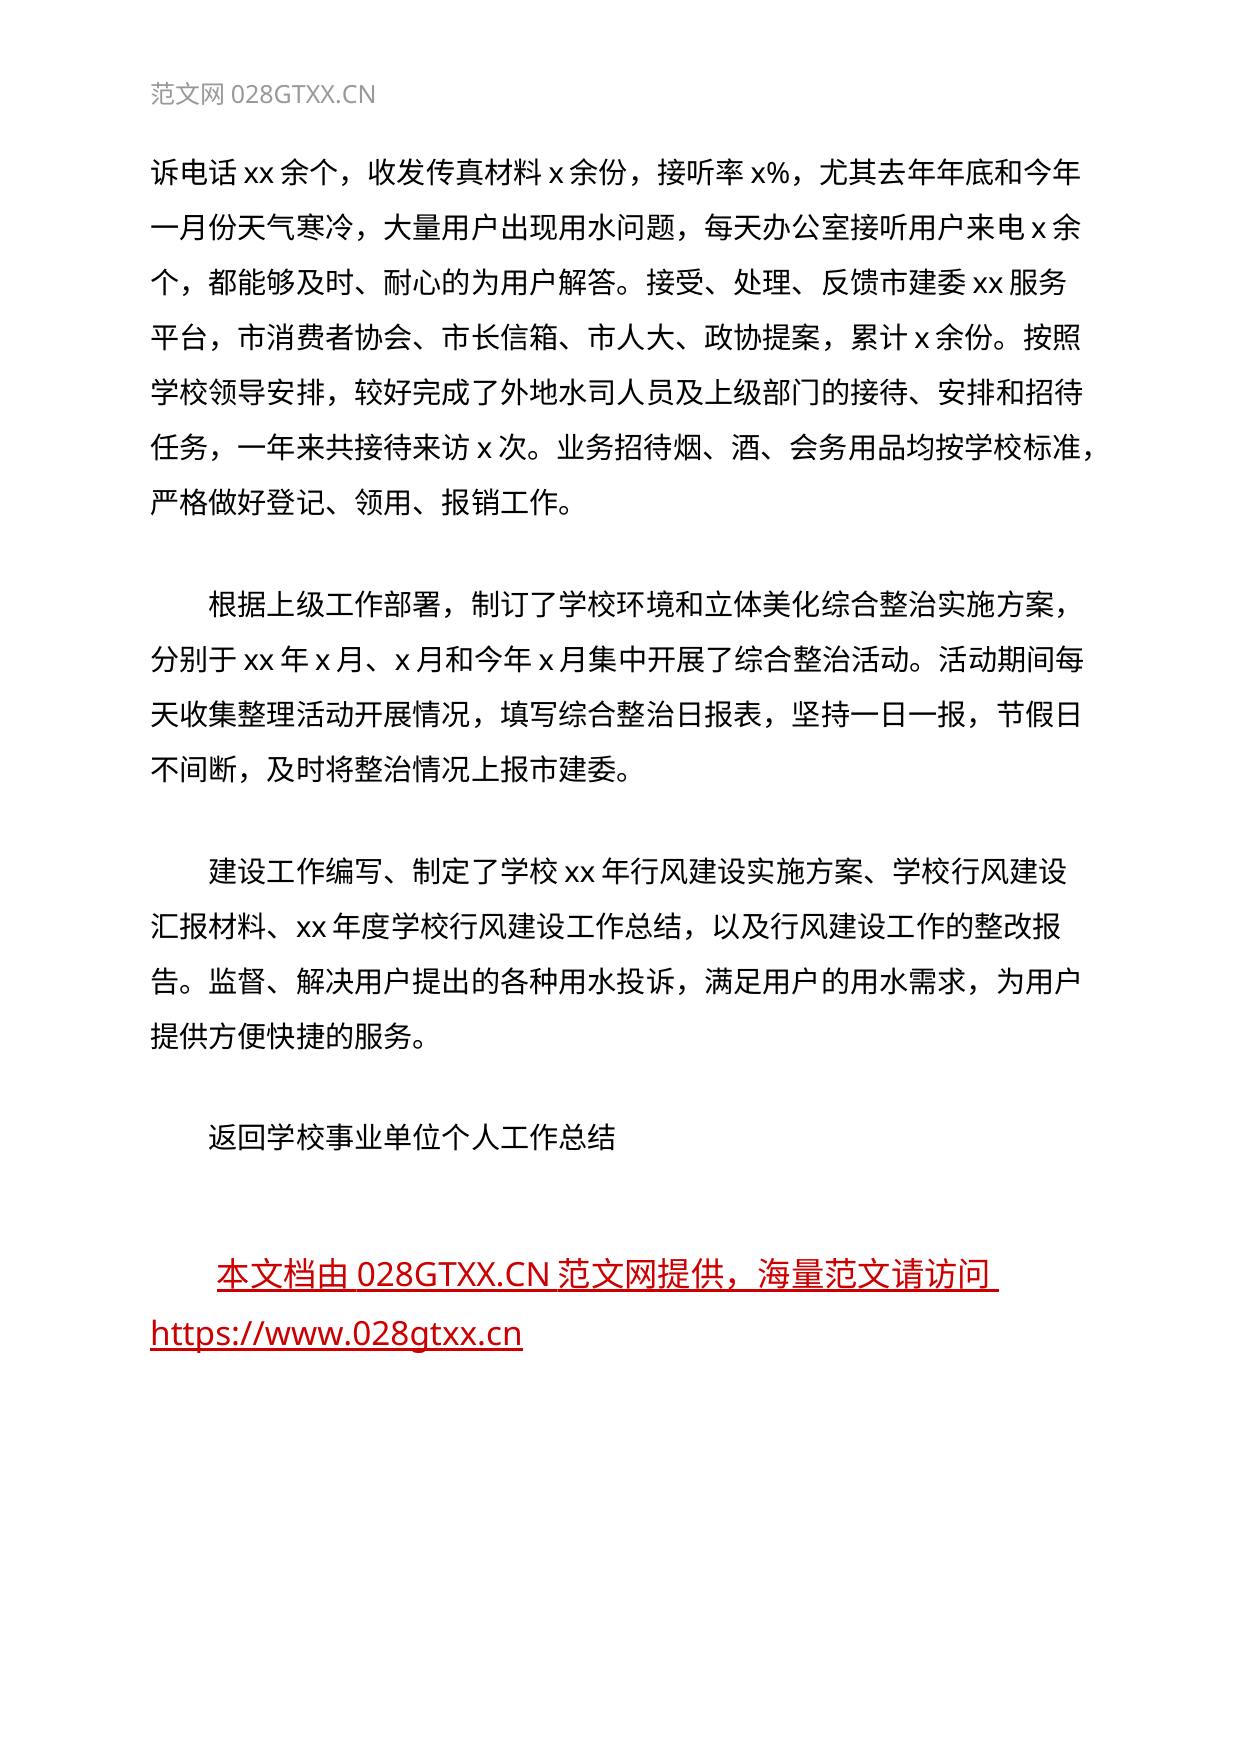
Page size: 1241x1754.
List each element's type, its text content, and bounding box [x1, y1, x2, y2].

text 根据上级工作部署，制订了学校环境和立体美化综合整治实施方案，分别于xx年x月、x月和今年x月集中开展了综合整治活动。活动期间每天收集整理活动开展情况，填写综合整治日报表，坚持一日一报，节假日不间断，及时将整治情况上报市建委。 [150, 582, 1090, 789]
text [150, 150, 1090, 522]
text 本文档由028GTXX.CN范文网提供，海量范文请访问 https://www.028gtxx.cn [150, 1248, 1090, 1355]
text 返回学校事业单位个人工作总结 [150, 1115, 1090, 1157]
text 建设工作编写、制定了学校xx年行风建设实施方案、学校行风建设汇报材料、xx年度学校行风建设工作总结，以及行风建设工作的整改报告。监督、解决用户提出的各种用水投诉，满足用户的用水需求，为用户提供方便快捷的服务。 [150, 848, 1090, 1055]
